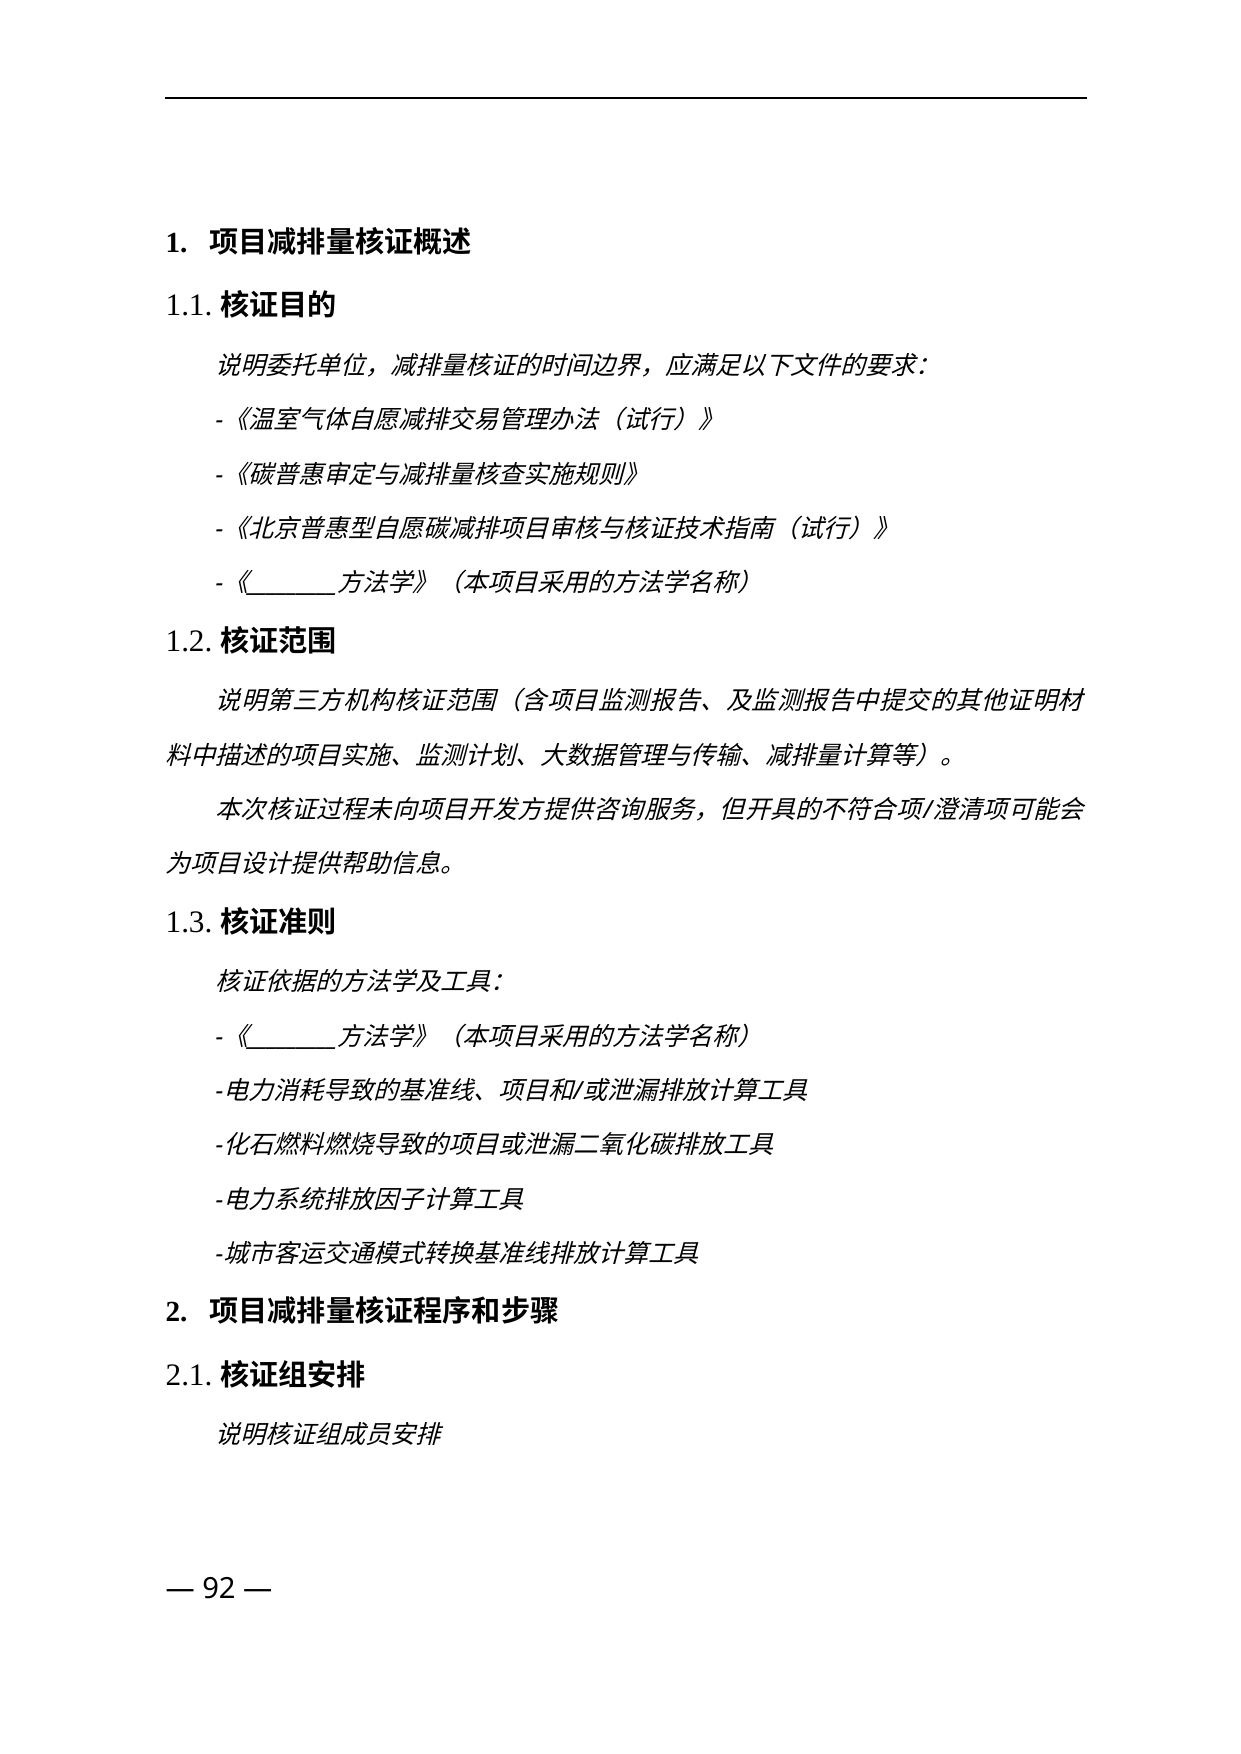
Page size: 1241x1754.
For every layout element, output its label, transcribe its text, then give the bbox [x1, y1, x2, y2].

text -《温室气体自愿减排交易管理办法（试行）》 [165, 400, 1087, 436]
text -城市客运交通模式转换基准线排放计算工具 [165, 1233, 1087, 1270]
text -化石燃料燃烧导致的项目或泄漏二氧化碳排放工具 [165, 1125, 1087, 1161]
text -电力系统排放因子计算工具 [165, 1179, 1087, 1215]
text -《碳普惠审定与减排量核查实施规则》 [165, 454, 1087, 490]
text -《_________方法学》（本项目采用的方法学名称） [165, 563, 1087, 599]
text -《_________方法学》（本项目采用的方法学名称） [165, 1016, 1087, 1052]
list 项目减排量核证概述 [165, 218, 1087, 261]
text 说明核证组成员安排 [165, 1415, 1087, 1451]
text -《北京普惠型自愿碳减排项目审核与核证技术指南（试行）》 [165, 508, 1087, 545]
list 核证组安排 [165, 1351, 1087, 1394]
text 本次核证过程未向项目开发方提供咨询服务，但开具的不符合项/澄清项可能会为项目设计提供帮助信息。 [165, 789, 1087, 880]
text -电力消耗导致的基准线、项目和/或泄漏排放计算工具 [165, 1070, 1087, 1107]
text 说明第三方机构核证范围（含项目监测报告、及监测报告中提交的其他证明材料中描述的项目实施、监测计划、大数据管理与传输、减排量计算等）。 [165, 681, 1087, 771]
text 核证依据的方法学及工具： [165, 962, 1087, 998]
text 说明委托单位，减排量核证的时间边界，应满足以下文件的要求： [165, 345, 1087, 382]
list 核证准则 [165, 898, 1087, 941]
list 核证范围 [165, 617, 1087, 659]
list 项目减排量核证程序和步骤 [165, 1288, 1087, 1330]
list 核证目的 [165, 282, 1087, 324]
